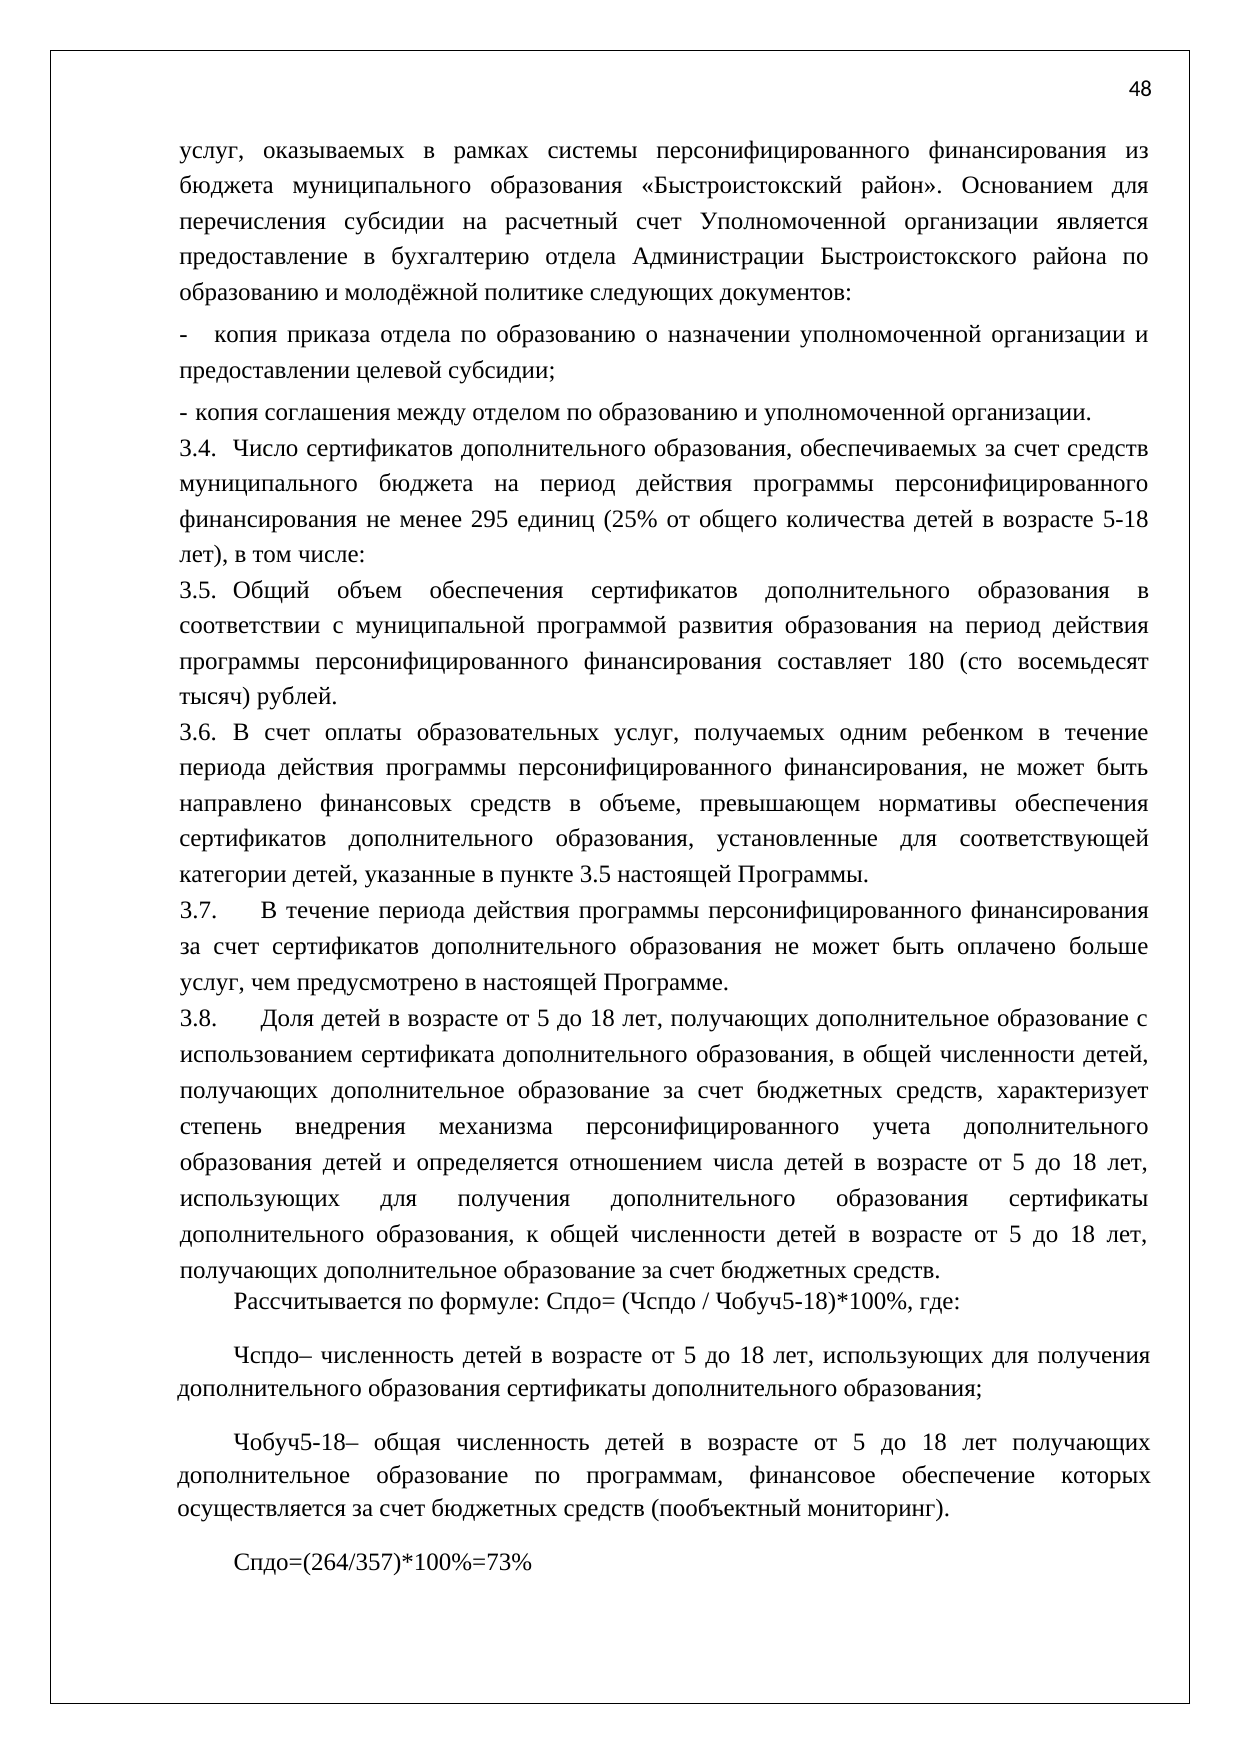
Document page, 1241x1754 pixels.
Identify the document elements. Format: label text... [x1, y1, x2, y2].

text Рассчитывается по формуле: Спдо= (Чспдо / Чобуч5-18)*100%, где: [177, 1286, 1152, 1315]
list Доля детей в возрасте от 5 до 18 лет, получающих дополнительное образование с использованием сертификата дополнительного образования, в общей численности детей, получающих дополнительное образование за счет бюджетных средств, характеризует степень внедрения механизма персонифицированного учета дополнительного образования детей и определяется отношением числа детей в возрасте от 5 до 18 лет, использующих для получения дополнительного образования сертификаты дополнительного образования, к общей численности детей в возрасте от 5 до 18 лет, получающих дополнительное образование за счет бюджетных средств. [179, 998, 1149, 1286]
list Общий объем обеспечения сертификатов дополнительного образования в соответствии с муниципальной программой развития образования на период действия программы персонифицированного финансирования составляет 180 (сто восемьдесят тысяч) рублей. [179, 570, 1149, 712]
list копия приказа отдела по образованию о назначении уполномоченной организации и предоставлении целевой субсидии; [179, 313, 1149, 385]
list В счет оплаты образовательных услуг, получаемых одним ребенком в течение периода действия программы персонифицированного финансирования, не может быть направлено финансовых средств в объеме, превышающем нормативы обеспечения сертификатов дополнительного образования, установленные для соответствующей категории детей, указанные в пункте 3.5 настоящей Программы. [179, 712, 1149, 889]
text Чспдо– численность детей в возрасте от 5 до 18 лет, использующих для получения дополнительного образования сертификаты дополнительного образования; [177, 1340, 1152, 1402]
list копия соглашения между отделом по образованию и уполномоченной организации. [179, 392, 1149, 428]
list В течение периода действия программы персонифицированного финансирования за счет сертификатов дополнительного образования не может быть оплачено больше услуг, чем предусмотрено в настоящей Программе. [179, 889, 1149, 998]
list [179, 130, 1149, 307]
list Число сертификатов дополнительного образования, обеспечиваемых за счет средств муниципального бюджета на период действия программы персонифицированного финансирования не менее 295 единиц (25% от общего количества детей в возрасте 5-18 лет), в том числе: [179, 428, 1149, 570]
text Спдо=(264/357)*100%=73% [177, 1547, 1152, 1575]
text Чобуч5-18– общая численность детей в возрасте от 5 до 18 лет получающих дополнительное образование по программам, финансовое обеспечение которых осуществляется за счет бюджетных средств (пообъектный мониторинг). [177, 1427, 1152, 1521]
